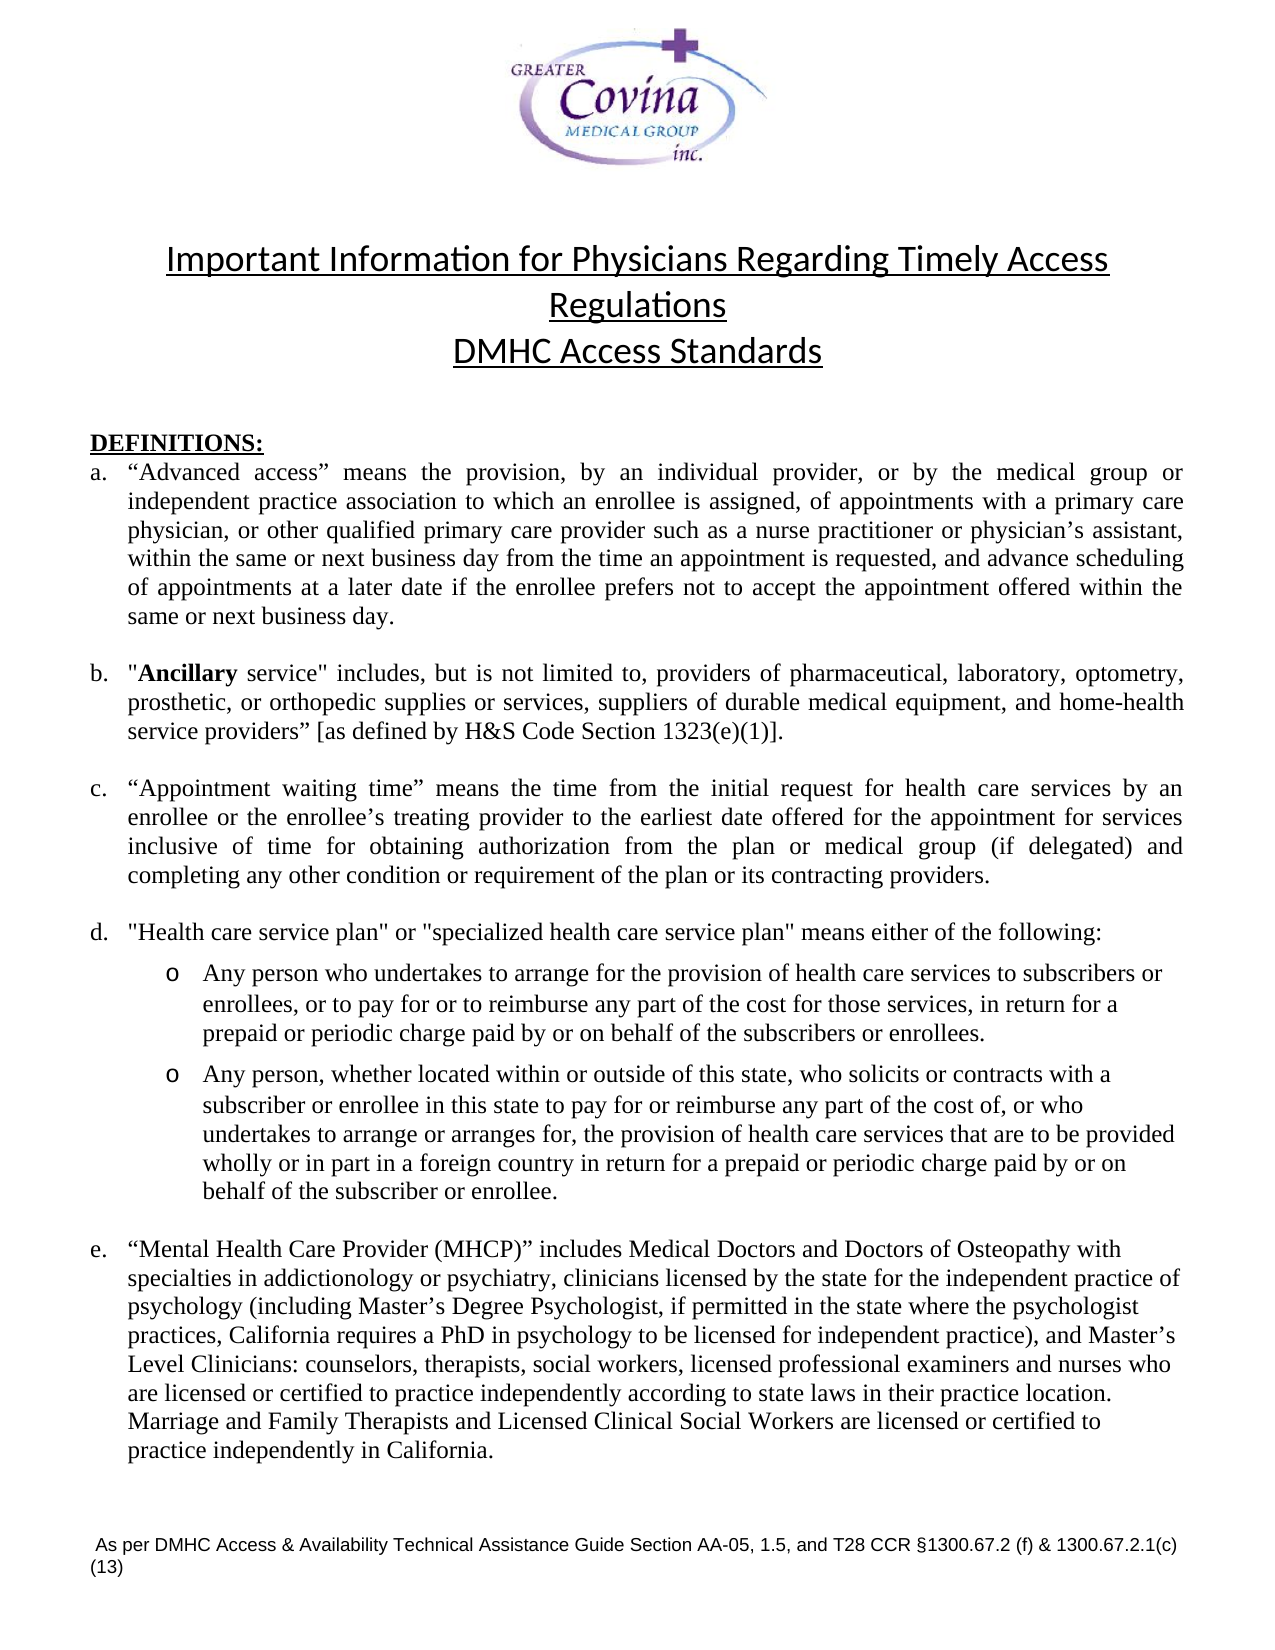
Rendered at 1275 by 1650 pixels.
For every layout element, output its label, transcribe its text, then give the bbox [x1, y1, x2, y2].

list “Advanced access” means the provision, by an individual provider, or by the medical group or independent practice association to which an enrollee is assigned, of appointments with a primary care physician, or other qualified primary care provider such as a nurse practitioner or physician’s assistant, within the same or next business day from the time an appointment is requested, and advance scheduling of appointments at a later date if the enrollee prefers not to accept the appointment offered within the same or next business day. [90, 457, 1185, 630]
list "Health care service plan" or "specialized health care service plan" means either of the following: [90, 917, 1185, 946]
list “Mental Health Care Provider (MHCP)” includes Medical Doctors and Doctors of Osteopathy with specialties in addictionology or psychiatry, clinicians licensed by the state for the independent practice of psychology (including Master’s Degree Psychologist, if permitted in the state where the psychologist practices, California requires a PhD in psychology to be licensed for independent practice), and Master’s Level Clinicians: counselors, therapists, social workers, licensed professional examiners and nurses who are licensed or certified to practice independently according to state laws in their practice location. Marriage and Family Therapists and Licensed Clinical Social Workers are licensed or certified to practice independently in California. [90, 1234, 1185, 1492]
text DMHC Access Standards [90, 327, 1185, 372]
picture [489, 28, 786, 172]
list "Ancillary service" includes, but is not limited to, providers of pharmaceutical, laboratory, optometry, prosthetic, or orthopedic supplies or services, suppliers of durable medical equipment, and home-health service providers” [as defined by H&S Code Section 1323(e)(1)]. [90, 658, 1185, 745]
text DEFINITIONS: [90, 428, 1185, 457]
list Any person, whether located within or outside of this state, who solicits or contracts with a subscriber or enrollee in this state to pay for or reimburse any part of the cost of, or who undertakes to arrange or arranges for, the provision of health care services that are to be provided wholly or in part in a foreign country in return for a prepaid or periodic charge paid by or on behalf of the subscriber or enrollee. [165, 1059, 1185, 1205]
list Any person who undertakes to arrange for the provision of health care services to subscribers or enrollees, or to pay for or to reimburse any part of the cost for those services, in return for a prepaid or periodic charge paid by or on behalf of the subscribers or enrollees. [165, 958, 1185, 1047]
list “Appointment waiting time” means the time from the initial request for health care services by an enrollee or the enrollee’s treating provider to the earliest date offered for the appointment for services inclusive of time for obtaining authorization from the plan or medical group (if delegated) and completing any other condition or requirement of the plan or its contracting providers. [90, 773, 1185, 888]
text Important Information for Physicians Regarding Timely Access Regulations [90, 235, 1185, 327]
